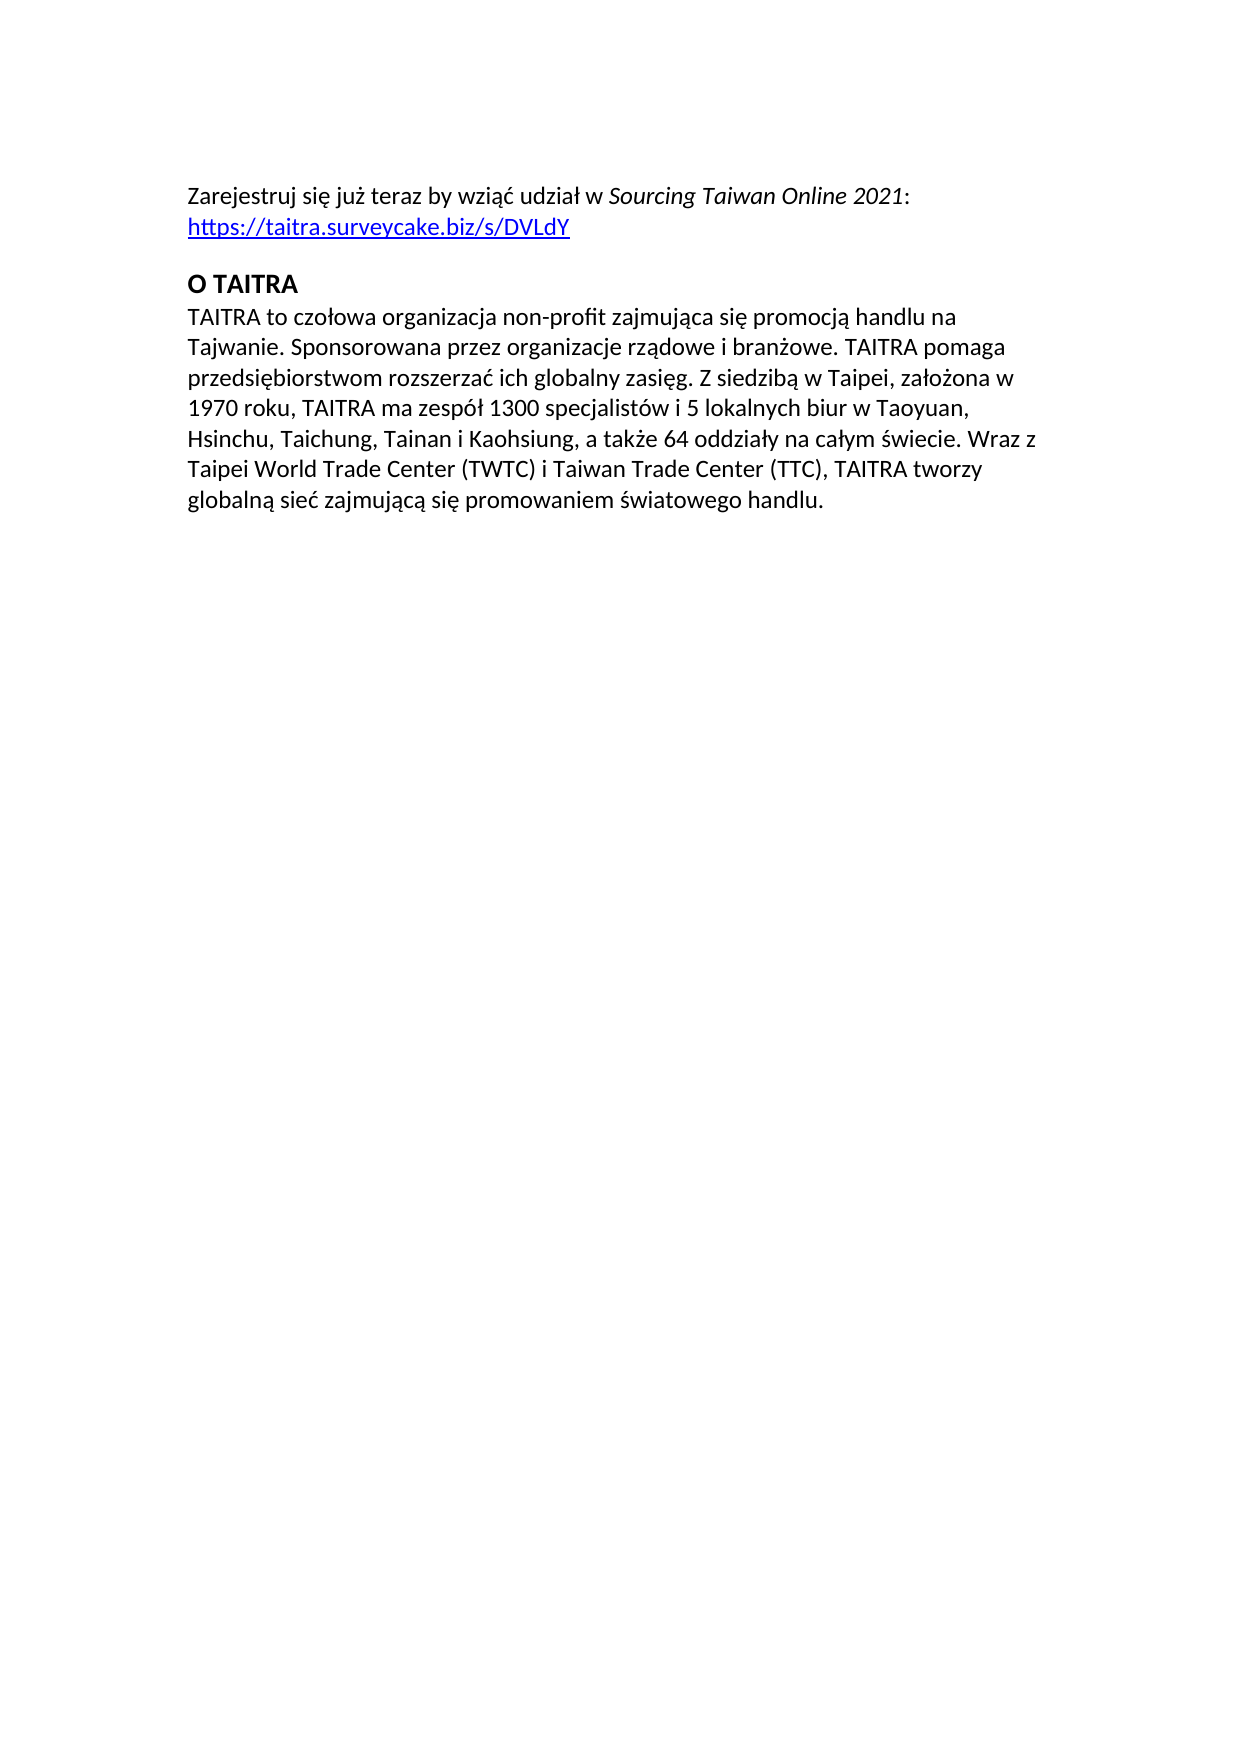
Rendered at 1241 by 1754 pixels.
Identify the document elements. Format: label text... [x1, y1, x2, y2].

text TAITRA to czołowa organizacja non-profit zajmująca się promocją handlu na Tajwanie. Sponsorowana przez organizacje rządowe i branżowe. TAITRA pomaga przedsiębiorstwom rozszerzać ich globalny zasięg. Z siedzibą w Taipei, założona w 1970 roku, TAITRA ma zespół 1300 specjalistów i 5 lokalnych biur w Taoyuan, Hsinchu, Taichung, Tainan i Kaohsiung, a także 64 oddziały na całym świecie. Wraz z Taipei World Trade Center (TWTC) i Taiwan Trade Center (TTC), TAITRA tworzy globalną sieć zajmującą się promowaniem światowego handlu. [187, 301, 1053, 514]
subtitle O TAITRA [187, 267, 1053, 301]
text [187, 150, 1053, 242]
